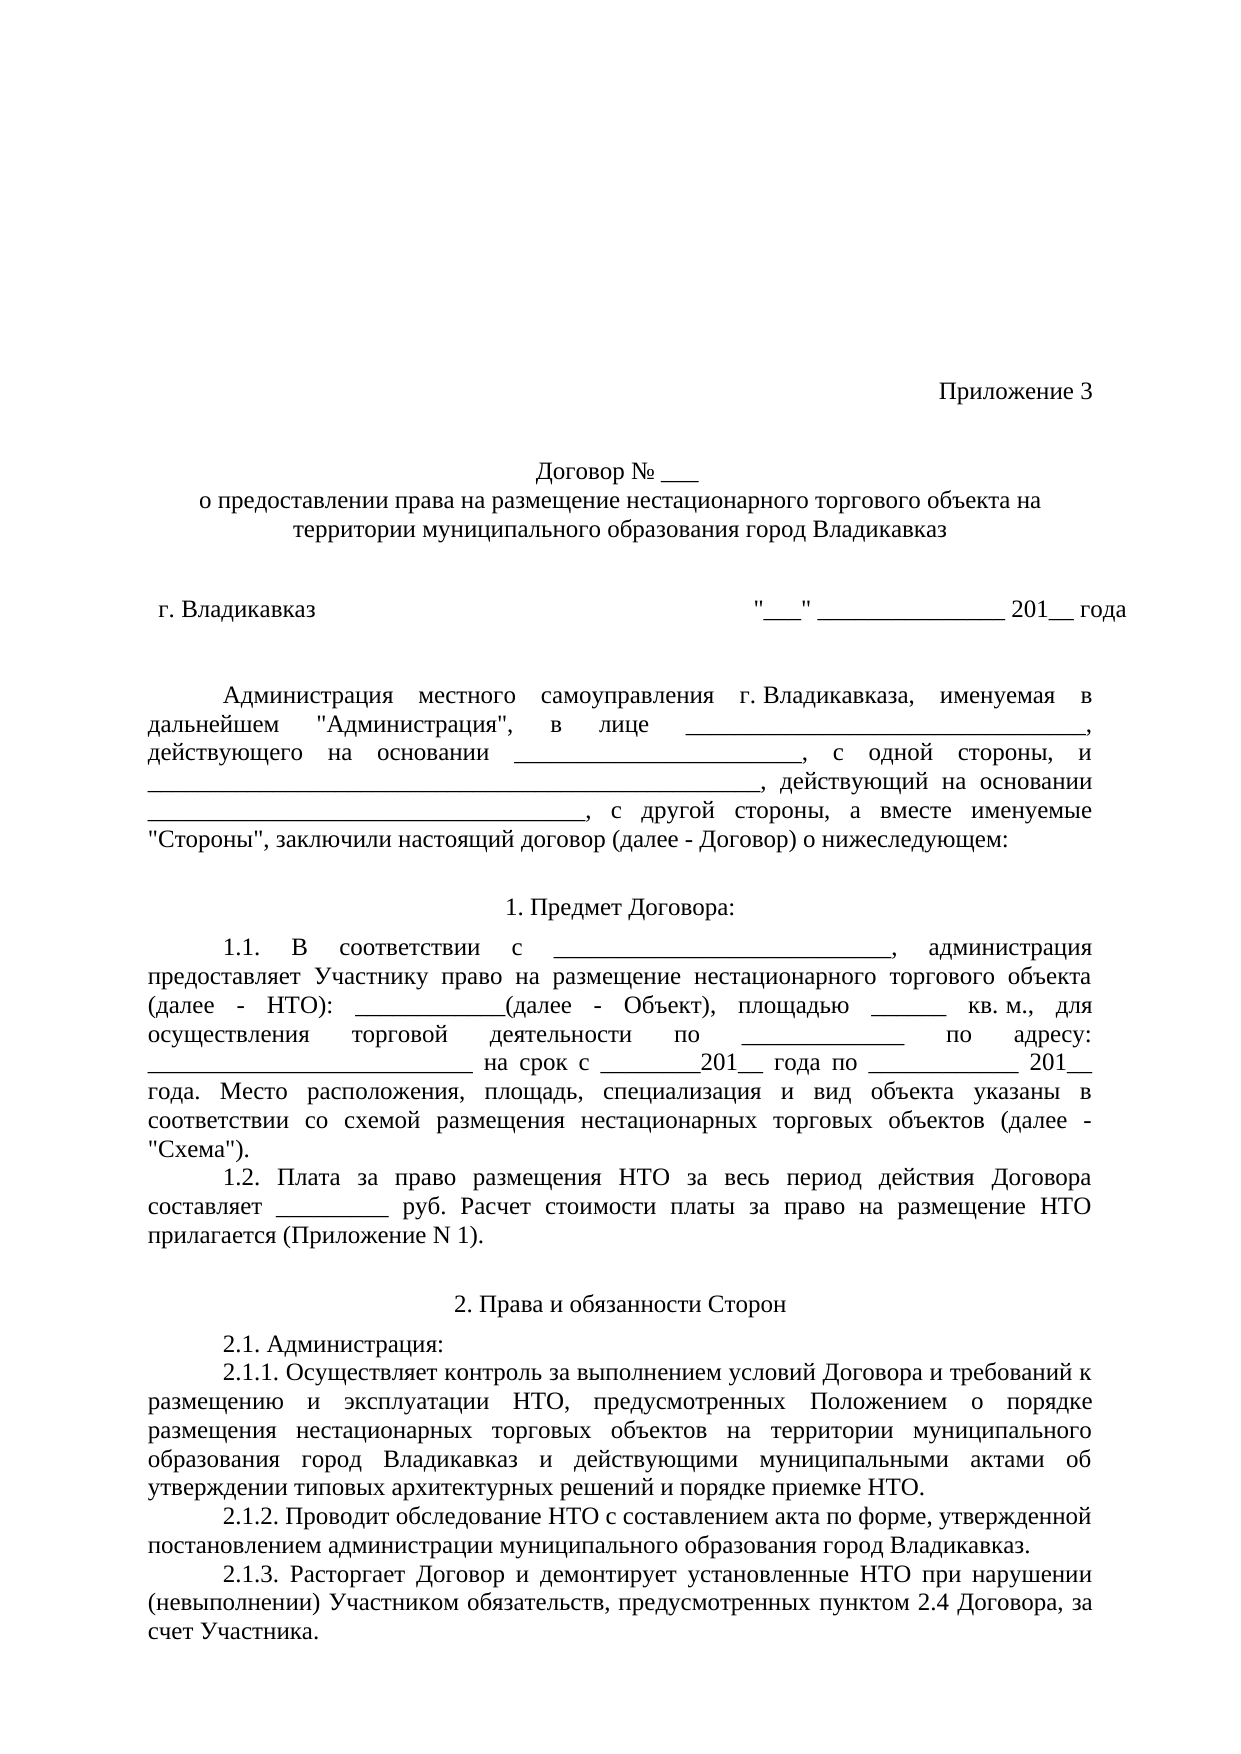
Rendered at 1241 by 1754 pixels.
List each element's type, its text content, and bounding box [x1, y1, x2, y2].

text 1.2. Плата за право размещения НТО за весь период действия Договора составляет _________ руб. Расчет стоимости платы за право на размещение НТО прилагается (Приложение N 1). [148, 1162, 1092, 1249]
text 2.1.2. Проводит обследование НТО с составлением акта по форме, утвержденной постановлением администрации муниципального образования город Владикавказ. [148, 1501, 1092, 1559]
text 2. Права и обязанности Сторон [148, 1289, 1092, 1317]
text 2.1. Администрация: [148, 1329, 1092, 1357]
text Договор № ___ о предоставлении права на размещение нестационарного торгового объекта на территории муниципального образования город Владикавказ [148, 456, 1092, 542]
table_header "___" _______________ 201__ года [648, 594, 1150, 651]
text Приложение 3 [148, 376, 1092, 405]
text 2.1.3. Расторгает Договор и демонтирует установленные НТО при нарушении (невыполнении) Участником обязательств, предусмотренных пунктом 2.4 Договора, за счет Участника. [148, 1559, 1092, 1645]
text 2.1.1. Осуществляет контроль за выполнением условий Договора и требований к размещению и эксплуатации НТО, предусмотренных Положением о порядке размещения нестационарных торговых объектов на территории муниципального образования город Владикавказ и действующими муниципальными актами об утверждении типовых архитектурных решений и порядке приемке НТО. [148, 1357, 1092, 1501]
text 1. Предмет Договора: [148, 892, 1092, 921]
text Администрация местного самоуправления г. Владикавказа, именуемая в дальнейшем "Администрация", в лице ________________________________, действующего на основании _______________________, с одной стороны, и _________________________________________________, действующий на основании ___________________________________, с другой стороны, а вместе именуемые "Стороны", заключили настоящий договор (далее - Договор) о нижеследующем: [148, 680, 1092, 852]
text 1.1. В соответствии с ___________________________, администрация предоставляет Участнику право на размещение нестационарного торгового объекта (далее - НТО): ____________(далее - Объект), площадью ______ кв. м., для осуществления торговой деятельности по _____________ по адресу: __________________________ на срок с ________201__ года по ____________ 201__ года. Место расположения, площадь, специализация и вид объекта указаны в соответствии со схемой размещения нестационарных торговых объектов (далее - "Схема"). [148, 932, 1092, 1162]
table_header г. Владикавказ [147, 594, 648, 651]
